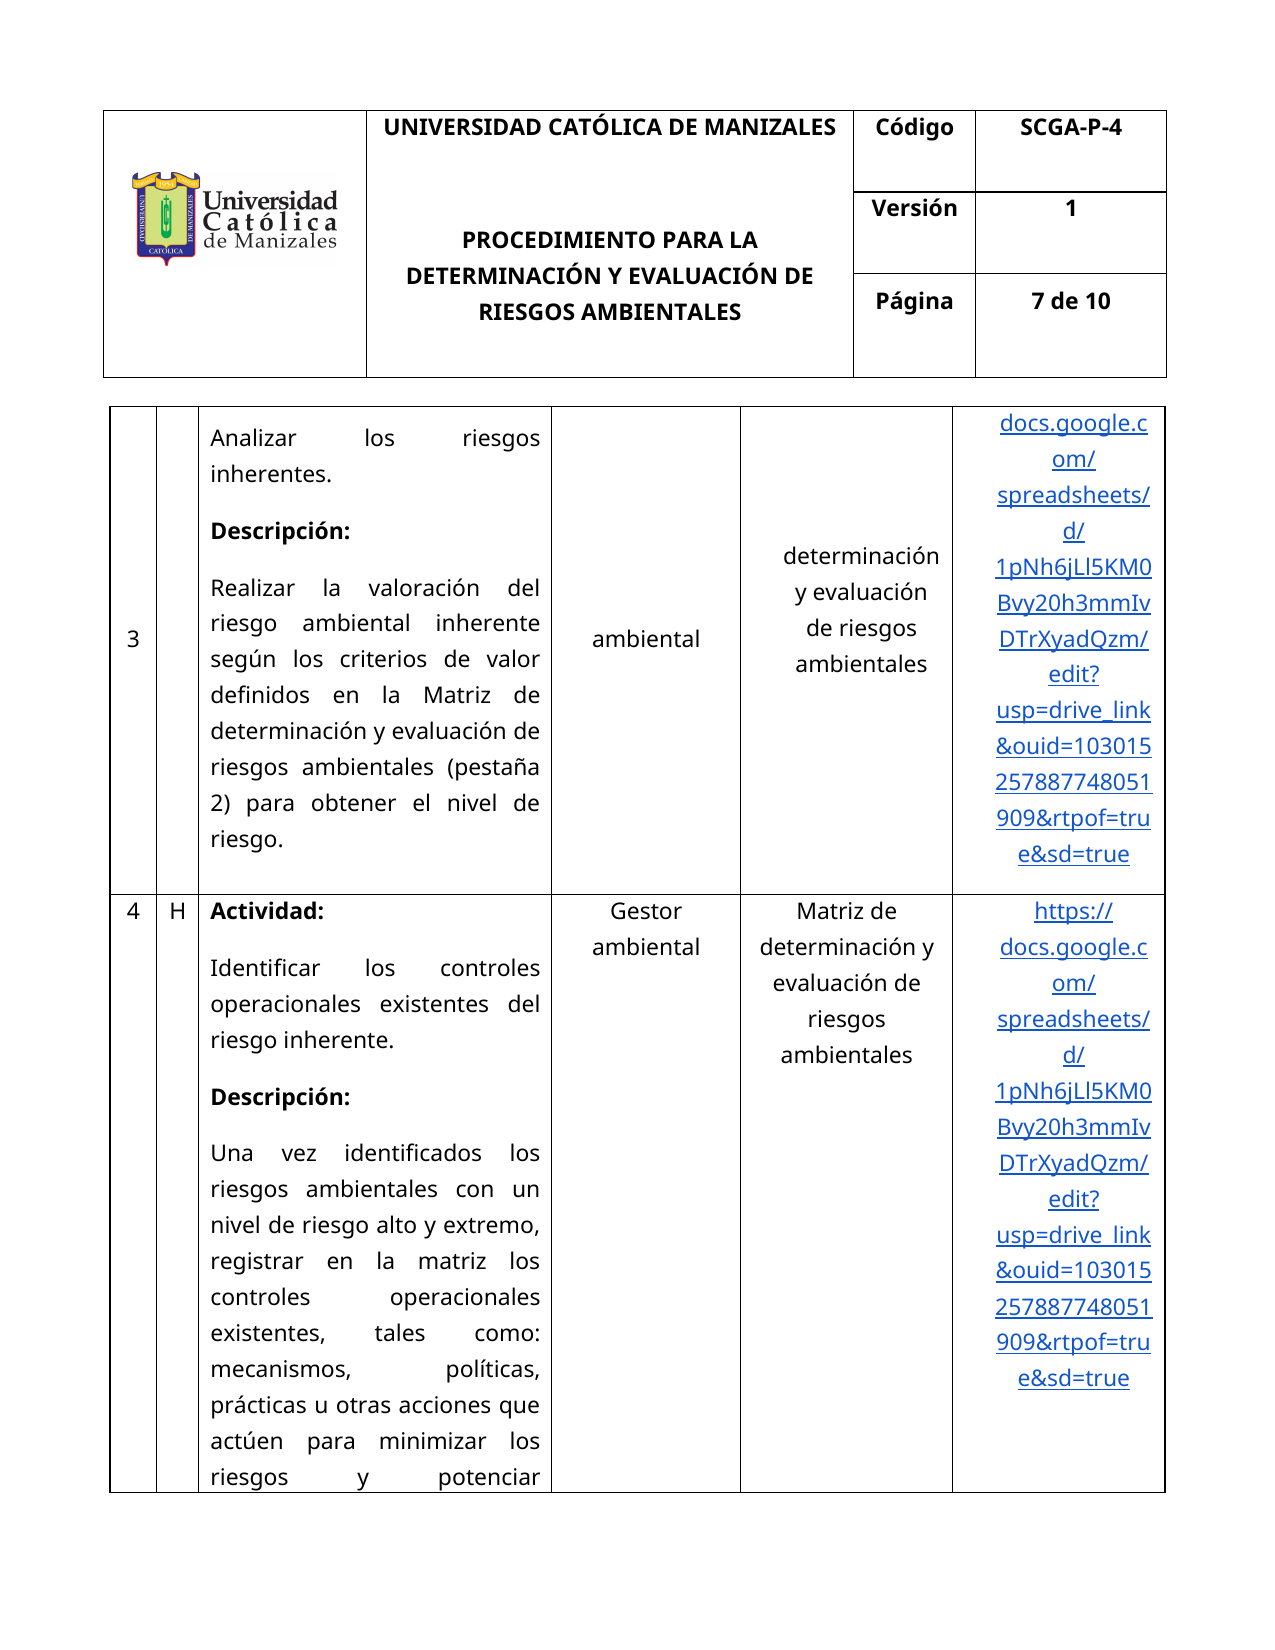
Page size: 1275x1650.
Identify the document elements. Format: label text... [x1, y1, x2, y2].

table_cell H [157, 407, 198, 894]
table_cell https://docs.google.com/spreadsheets/d/1pNh6jLl5KM0Bvy20h3mmIvDTrXyadQzm/edit?usp=drive_link&ouid=103015257887748051909&rtpof=true&sd=true [953, 895, 1164, 1492]
table_cell 4 [111, 895, 156, 1492]
table_cell 3 [111, 407, 156, 894]
table_cell Gestor ambiental [552, 895, 740, 1492]
table_cell H [157, 895, 198, 1492]
table_cell Gestor ambiental [552, 407, 740, 894]
table_cell https://docs.google.com/spreadsheets/d/1pNh6jLl5KM0Bvy20h3mmIvDTrXyadQzm/edit?usp=drive_link&ouid=103015257887748051909&rtpof=true&sd=true [953, 407, 1164, 894]
table_cell Matriz de determinación y evaluación de riesgos ambientales [741, 895, 952, 1492]
table_cell Matriz de determinación y evaluación de riesgos ambientales [741, 407, 952, 894]
picture [132, 172, 338, 266]
